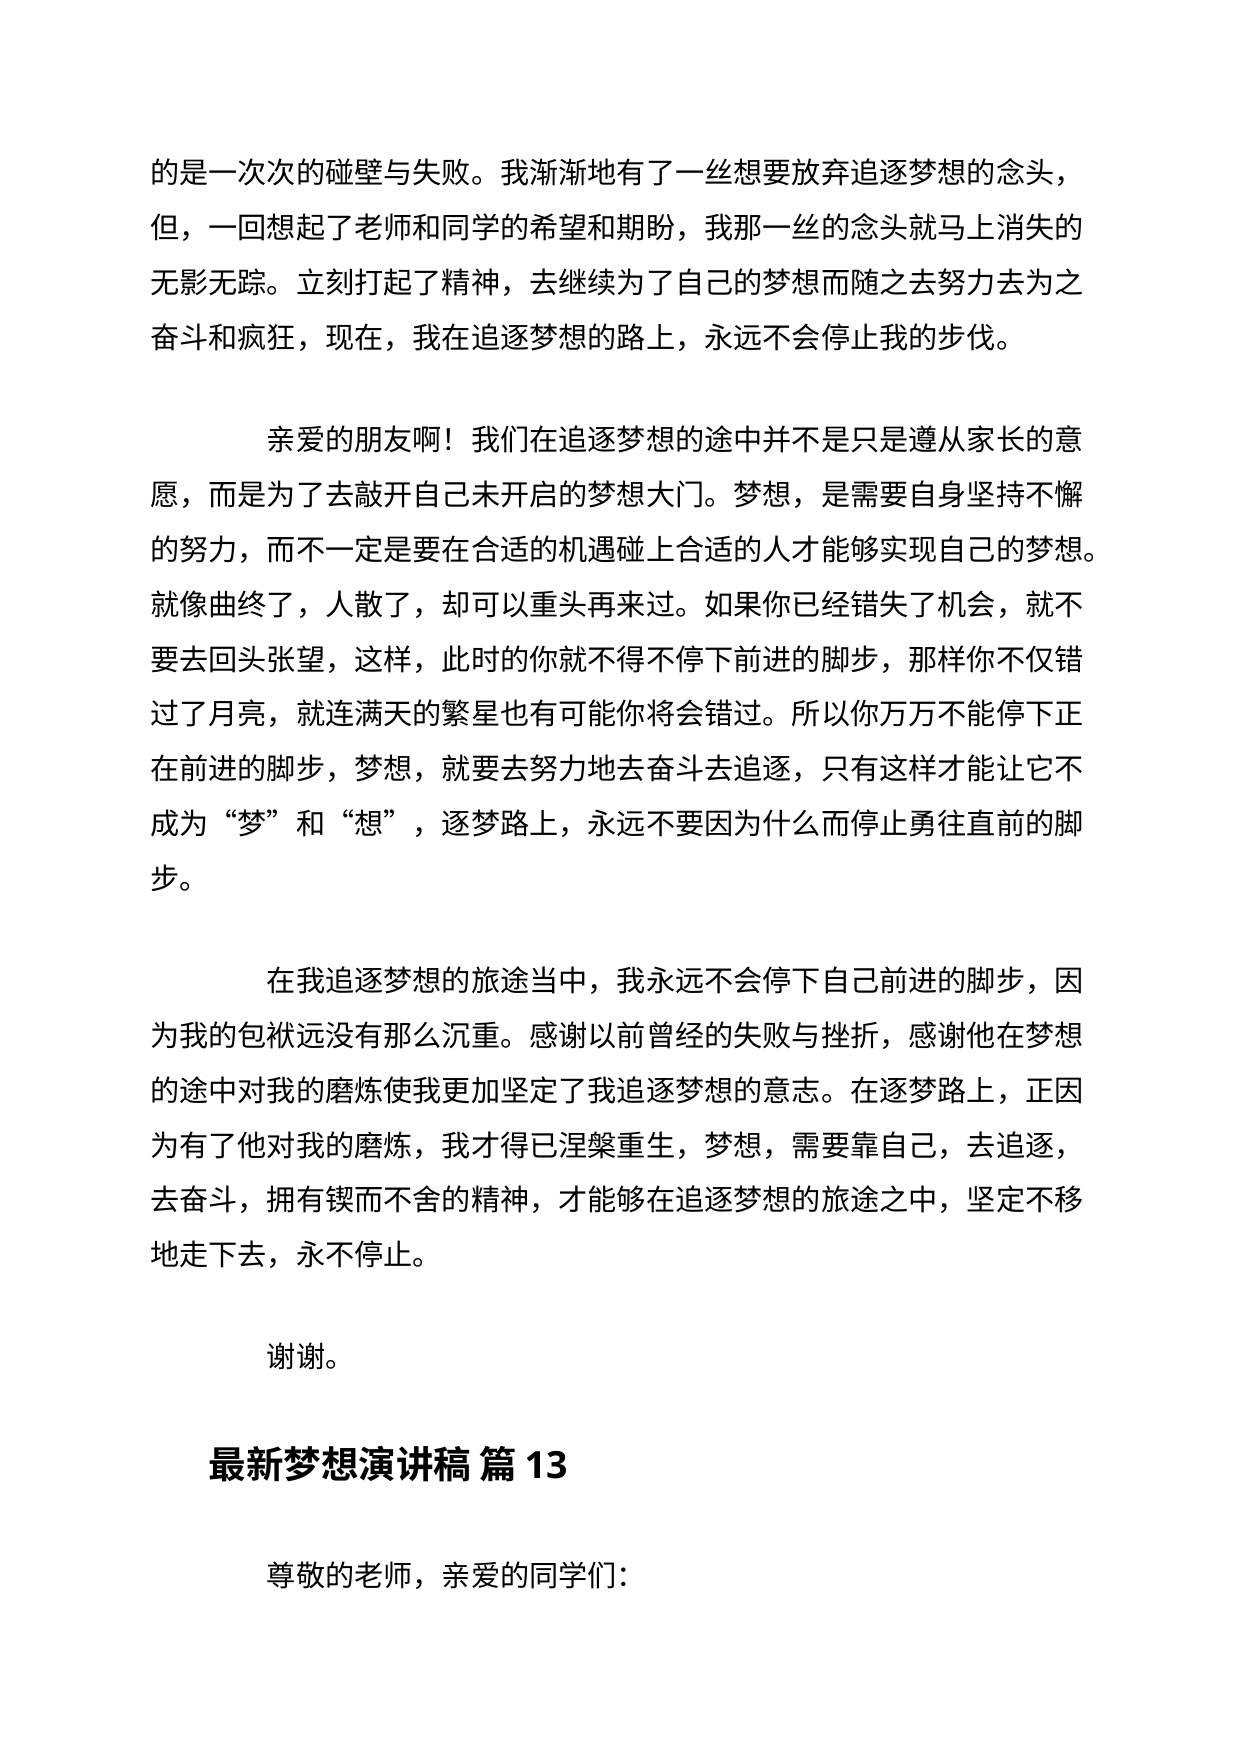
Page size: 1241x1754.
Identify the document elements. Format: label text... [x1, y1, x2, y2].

text 最新梦想演讲稿 篇13 [150, 1435, 1090, 1490]
text 尊敬的老师，亲爱的同学们： [150, 1553, 1090, 1595]
text 在我追逐梦想的旅途当中，我永远不会停下自己前进的脚步，因为我的包袱远没有那么沉重。感谢以前曾经的失败与挫折，感谢他在梦想的途中对我的磨炼使我更加坚定了我追逐梦想的意志。在逐梦路上，正因为有了他对我的磨炼，我才得已涅槃重生，梦想，需要靠自己，去追逐，去奋斗，拥有锲而不舍的精神，才能够在追逐梦想的旅途之中，坚定不移地走下去，永不停止。 [150, 957, 1090, 1274]
text 谢谢。 [150, 1334, 1090, 1376]
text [150, 150, 1090, 357]
text 亲爱的朋友啊！我们在追逐梦想的途中并不是只是遵从家长的意愿，而是为了去敲开自己未开启的梦想大门。梦想，是需要自身坚持不懈的努力，而不一定是要在合适的机遇碰上合适的人才能够实现自己的梦想。就像曲终了，人散了，却可以重头再来过。如果你已经错失了机会，就不要去回头张望，这样，此时的你就不得不停下前进的脚步，那样你不仅错过了月亮，就连满天的繁星也有可能你将会错过。所以你万万不能停下正在前进的脚步，梦想，就要去努力地去奋斗去追逐，只有这样才能让它不成为“梦”和“想”，逐梦路上，永远不要因为什么而停止勇往直前的脚步。 [150, 416, 1090, 898]
